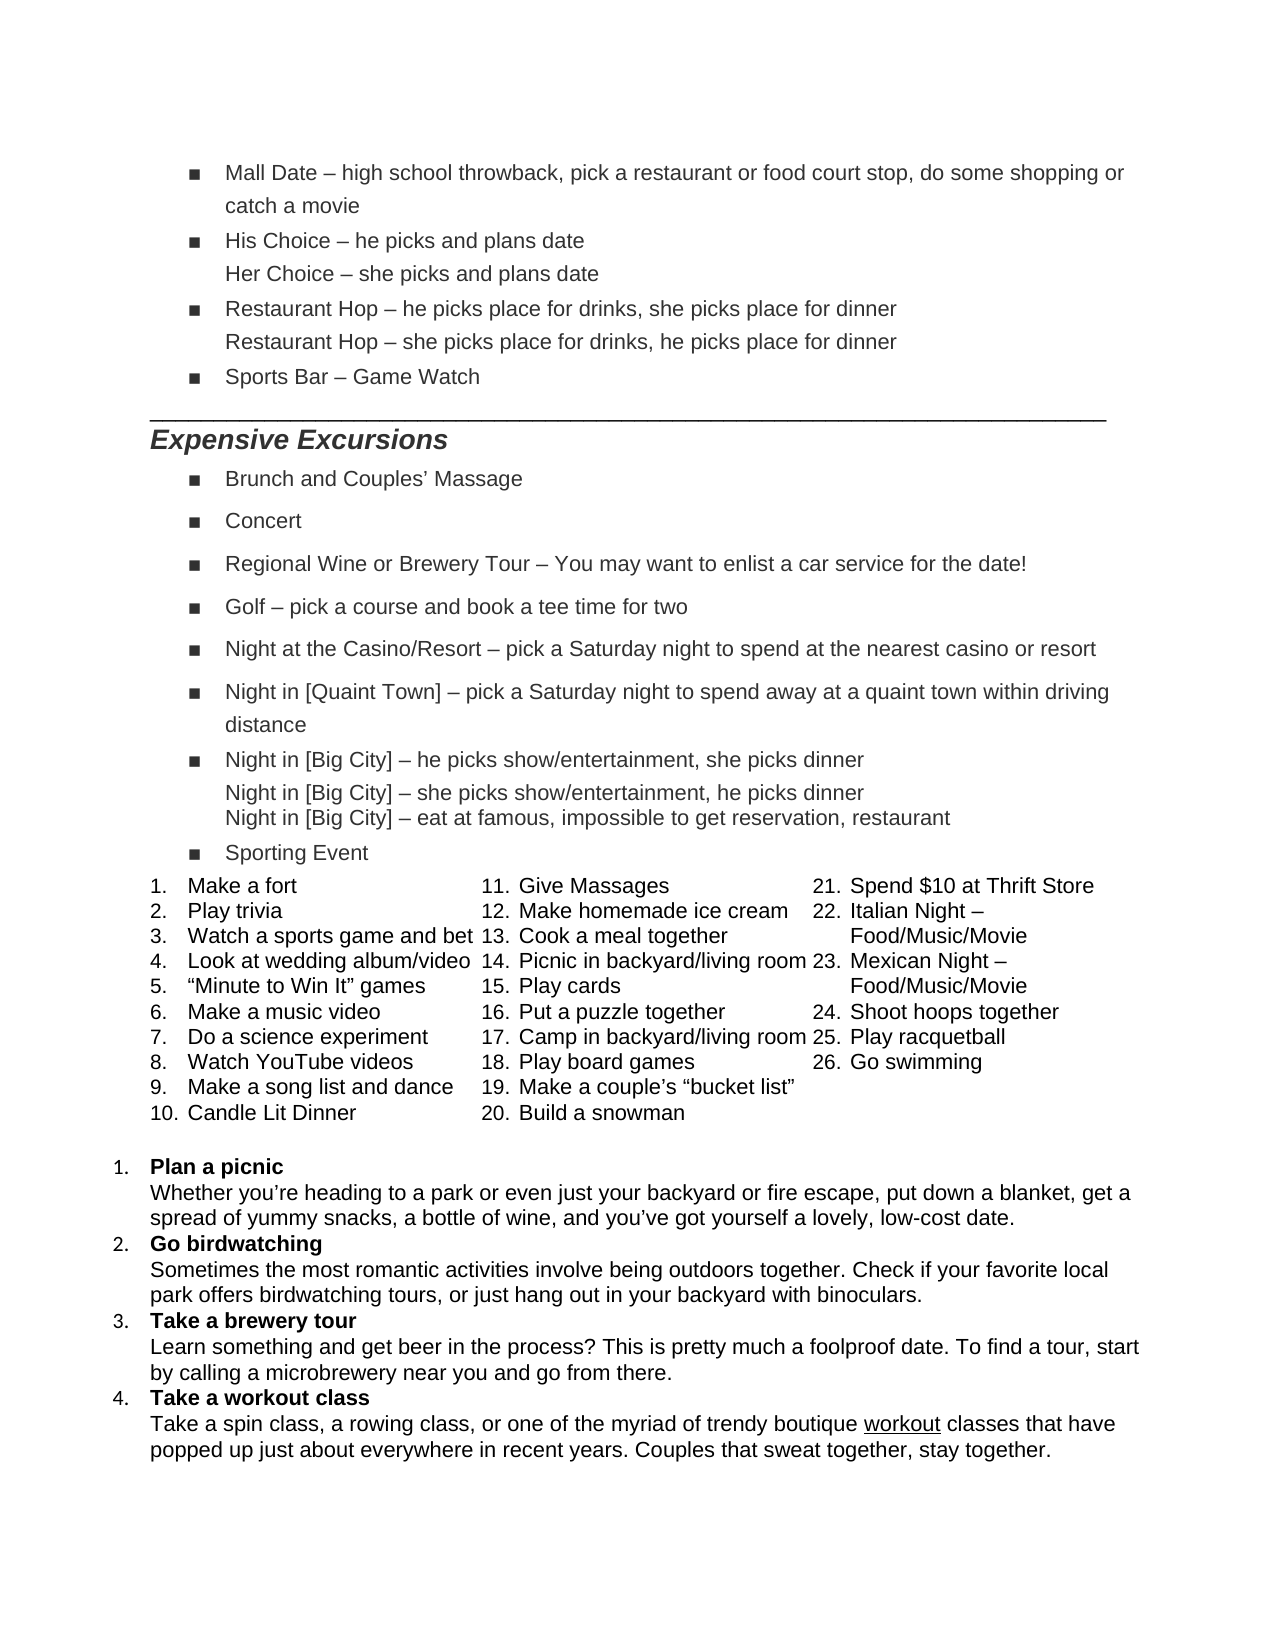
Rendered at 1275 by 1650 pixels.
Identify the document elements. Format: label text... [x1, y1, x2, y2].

list Make a music video [150, 998, 481, 1024]
list Go birdwatching Sometimes the most romantic activities involve being outdoors together. Check if your favorite local park offers birdwatching tours, or just hang out in your backyard with binoculars. [112, 1230, 1144, 1307]
list Brunch and Couples’ Massage [187, 455, 1144, 498]
list Mexican Night – Food/Music/Movie [812, 948, 1144, 998]
list Plan a picnic Whether you’re heading to a park or even just your backyard or fire escape, put down a blanket, get a spread of yummy snacks, a bottle of wine, and you’ve got yourself a lovely, low-cost date. [112, 1153, 1144, 1230]
list Night in [Big City] – he picks show/entertainment, she picks dinner Night in [Big City] – she picks show/entertainment, he picks dinner Night in [Big City] – eat at famous, impossible to get reservation, restaurant [187, 737, 1144, 830]
list Sporting Event [187, 830, 1144, 872]
list Take a workout class Take a spin class, a rowing class, or one of the myriad of trendy boutique workout classes that have popped up just about everywhere in recent years. Couples that sweat together, stay together. [112, 1384, 1144, 1462]
text ___________________________________________________________________________ [150, 396, 1144, 423]
list His Choice – he picks and plans date Her Choice – she picks and plans date [187, 218, 1144, 286]
list Concert [187, 498, 1144, 541]
text Expensive Excursions [150, 423, 1144, 455]
list Cook a meal together [481, 923, 812, 948]
list Play board games [481, 1049, 812, 1074]
list Golf – pick a course and book a tee time for two [187, 583, 1144, 626]
list Candle Lit Dinner [150, 1099, 481, 1124]
list Mall Date – high school throwback, pick a restaurant or food court stop, do some shopping or catch a movie [187, 150, 1144, 218]
list Picnic in backyard/living room [481, 948, 812, 973]
list Shoot hoops together [812, 998, 1144, 1024]
list Put a puzzle together [481, 998, 812, 1024]
list Regional Wine or Brewery Tour – You may want to enlist a car service for the date! [187, 541, 1144, 583]
list Night at the Casino/Resort – pick a Saturday night to spend at the nearest casino or resort [187, 626, 1144, 669]
list “Minute to Win It” games [150, 973, 481, 998]
list Make a fort [150, 872, 481, 898]
list Play cards [481, 973, 812, 998]
list Make homemade ice cream [481, 898, 812, 923]
list Make a couple’s “bucket list” [481, 1074, 808, 1099]
list Restaurant Hop – he picks place for drinks, she picks place for dinner Restaurant Hop – she picks place for drinks, he picks place for dinner [187, 286, 1144, 354]
list Look at wedding album/video [150, 948, 481, 973]
list Do a science experiment [150, 1024, 481, 1049]
list Spend $10 at Thrift Store [812, 872, 1144, 898]
list Watch YouTube videos [150, 1049, 481, 1074]
list Build a snowman [481, 1099, 812, 1124]
list Play trivia [150, 898, 481, 923]
list Play racquetball [812, 1024, 1144, 1049]
list Take a brewery tour Learn something and get beer in the process? This is pretty much a foolproof date. To find a tour, start by calling a microbrewery near you and go from there. [112, 1307, 1144, 1384]
list Watch a sports game and bet [150, 923, 481, 948]
list Night in [Quaint Town] – pick a Saturday night to spend away at a quaint town within driving distance [187, 669, 1144, 737]
list Italian Night – Food/Music/Movie [812, 898, 1144, 948]
list Go swimming [812, 1049, 1144, 1074]
list Camp in backyard/living room [481, 1024, 812, 1049]
list Make a song list and dance [150, 1074, 481, 1099]
list Sports Bar – Game Watch [187, 354, 1144, 396]
list Give Massages [481, 872, 812, 898]
